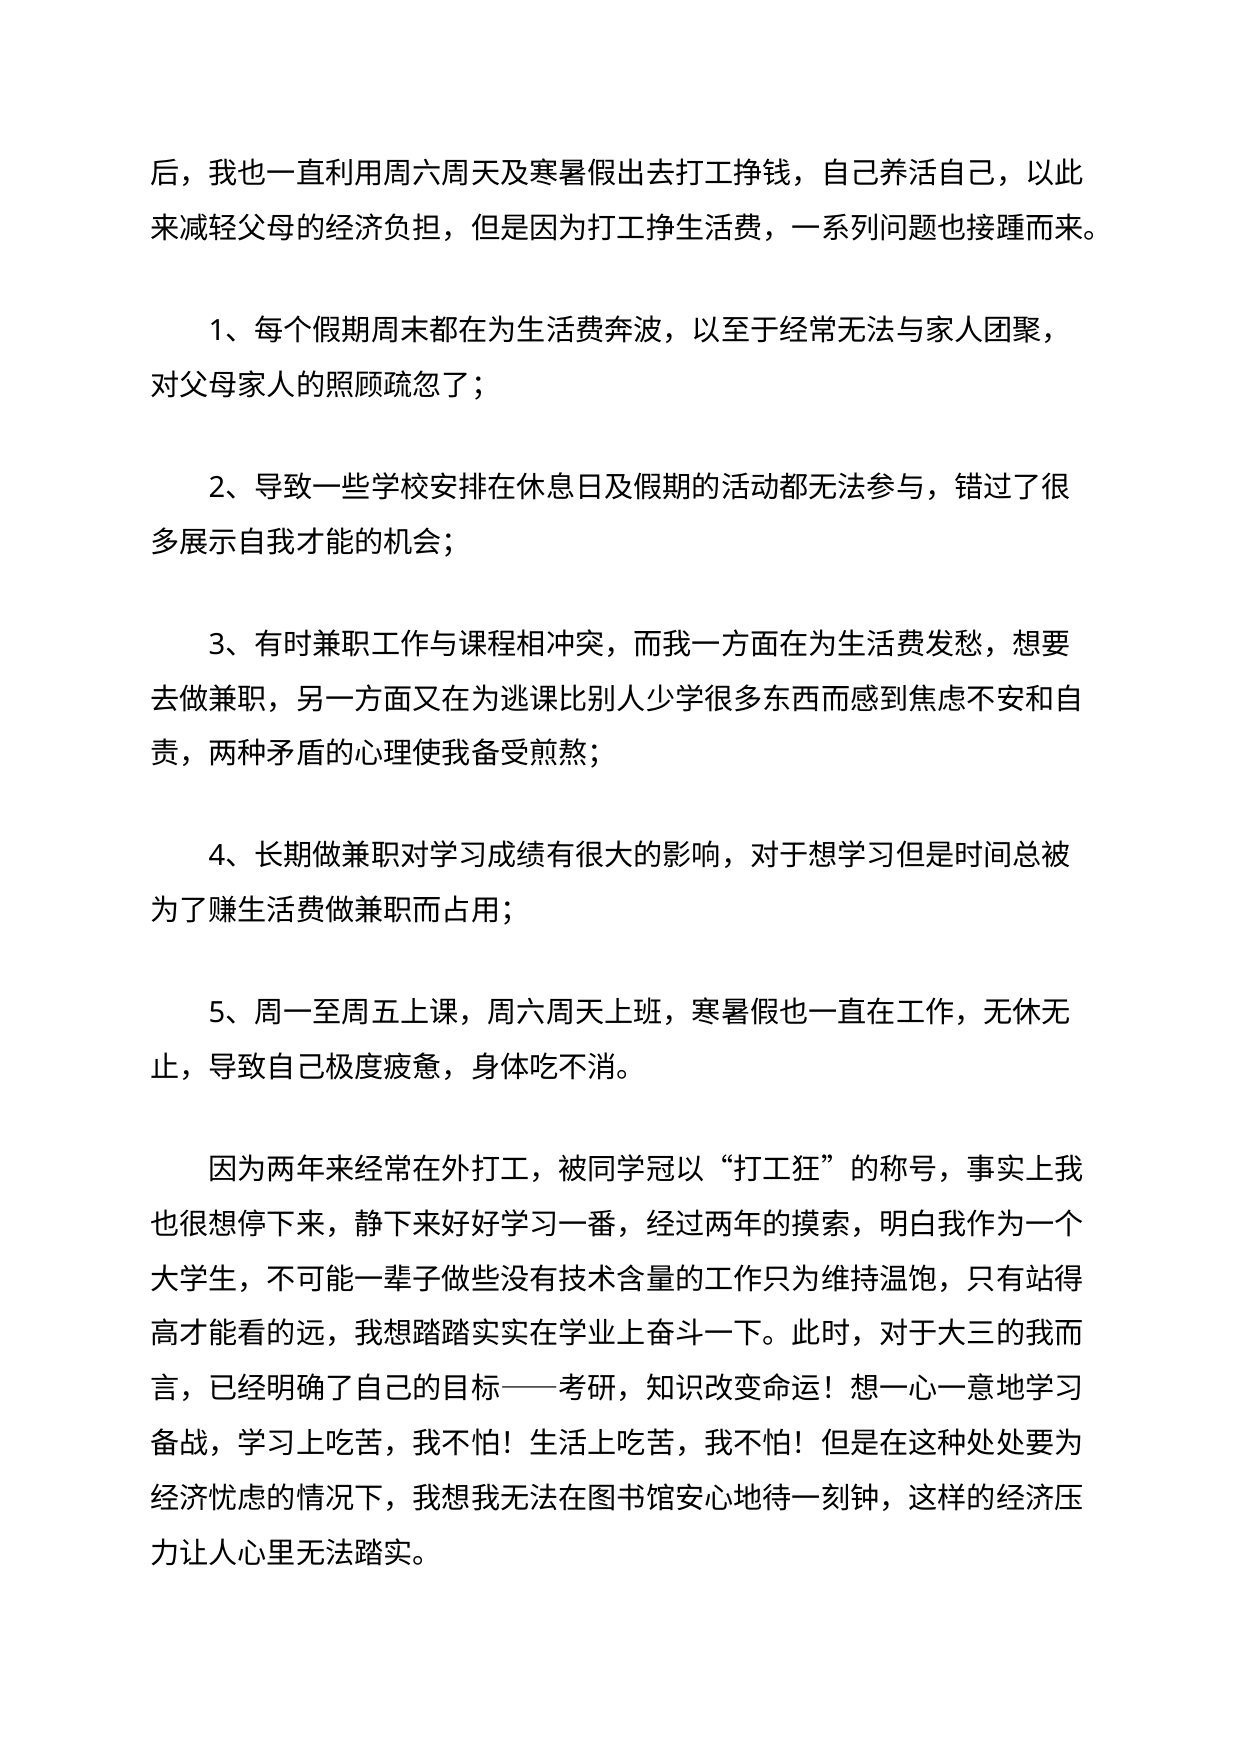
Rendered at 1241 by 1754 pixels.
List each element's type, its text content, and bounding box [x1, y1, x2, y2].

text 2、导致一些学校安排在休息日及假期的活动都无法参与，错过了很多展示自我才能的机会； [150, 463, 1090, 561]
text 5、周一至周五上课，周六周天上班，寒暑假也一直在工作，无休无止，导致自己极度疲惫，身体吃不消。 [150, 989, 1090, 1086]
text 3、有时兼职工作与课程相冲突，而我一方面在为生活费发愁，想要去做兼职，另一方面又在为逃课比别人少学很多东西而感到焦虑不安和自责，两种矛盾的心理使我备受煎熬； [150, 620, 1090, 772]
text 4、长期做兼职对学习成绩有很大的影响，对于想学习但是时间总被为了赚生活费做兼职而占用； [150, 832, 1090, 929]
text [150, 150, 1090, 247]
text 因为两年来经常在外打工，被同学冠以“打工狂”的称号，事实上我也很想停下来，静下来好好学习一番，经过两年的摸索，明白我作为一个大学生，不可能一辈子做些没有技术含量的工作只为维持温饱，只有站得高才能看的远，我想踏踏实实在学业上奋斗一下。此时，对于大三的我而言，已经明确了自己的目标——考研，知识改变命运！想一心一意地学习备战，学习上吃苦，我不怕！生活上吃苦，我不怕！但是在这种处处要为经济忧虑的情况下，我想我无法在图书馆安心地待一刻钟，这样的经济压力让人心里无法踏实。 [150, 1145, 1090, 1572]
text 1、每个假期周末都在为生活费奔波，以至于经常无法与家人团聚，对父母家人的照顾疏忽了； [150, 307, 1090, 404]
